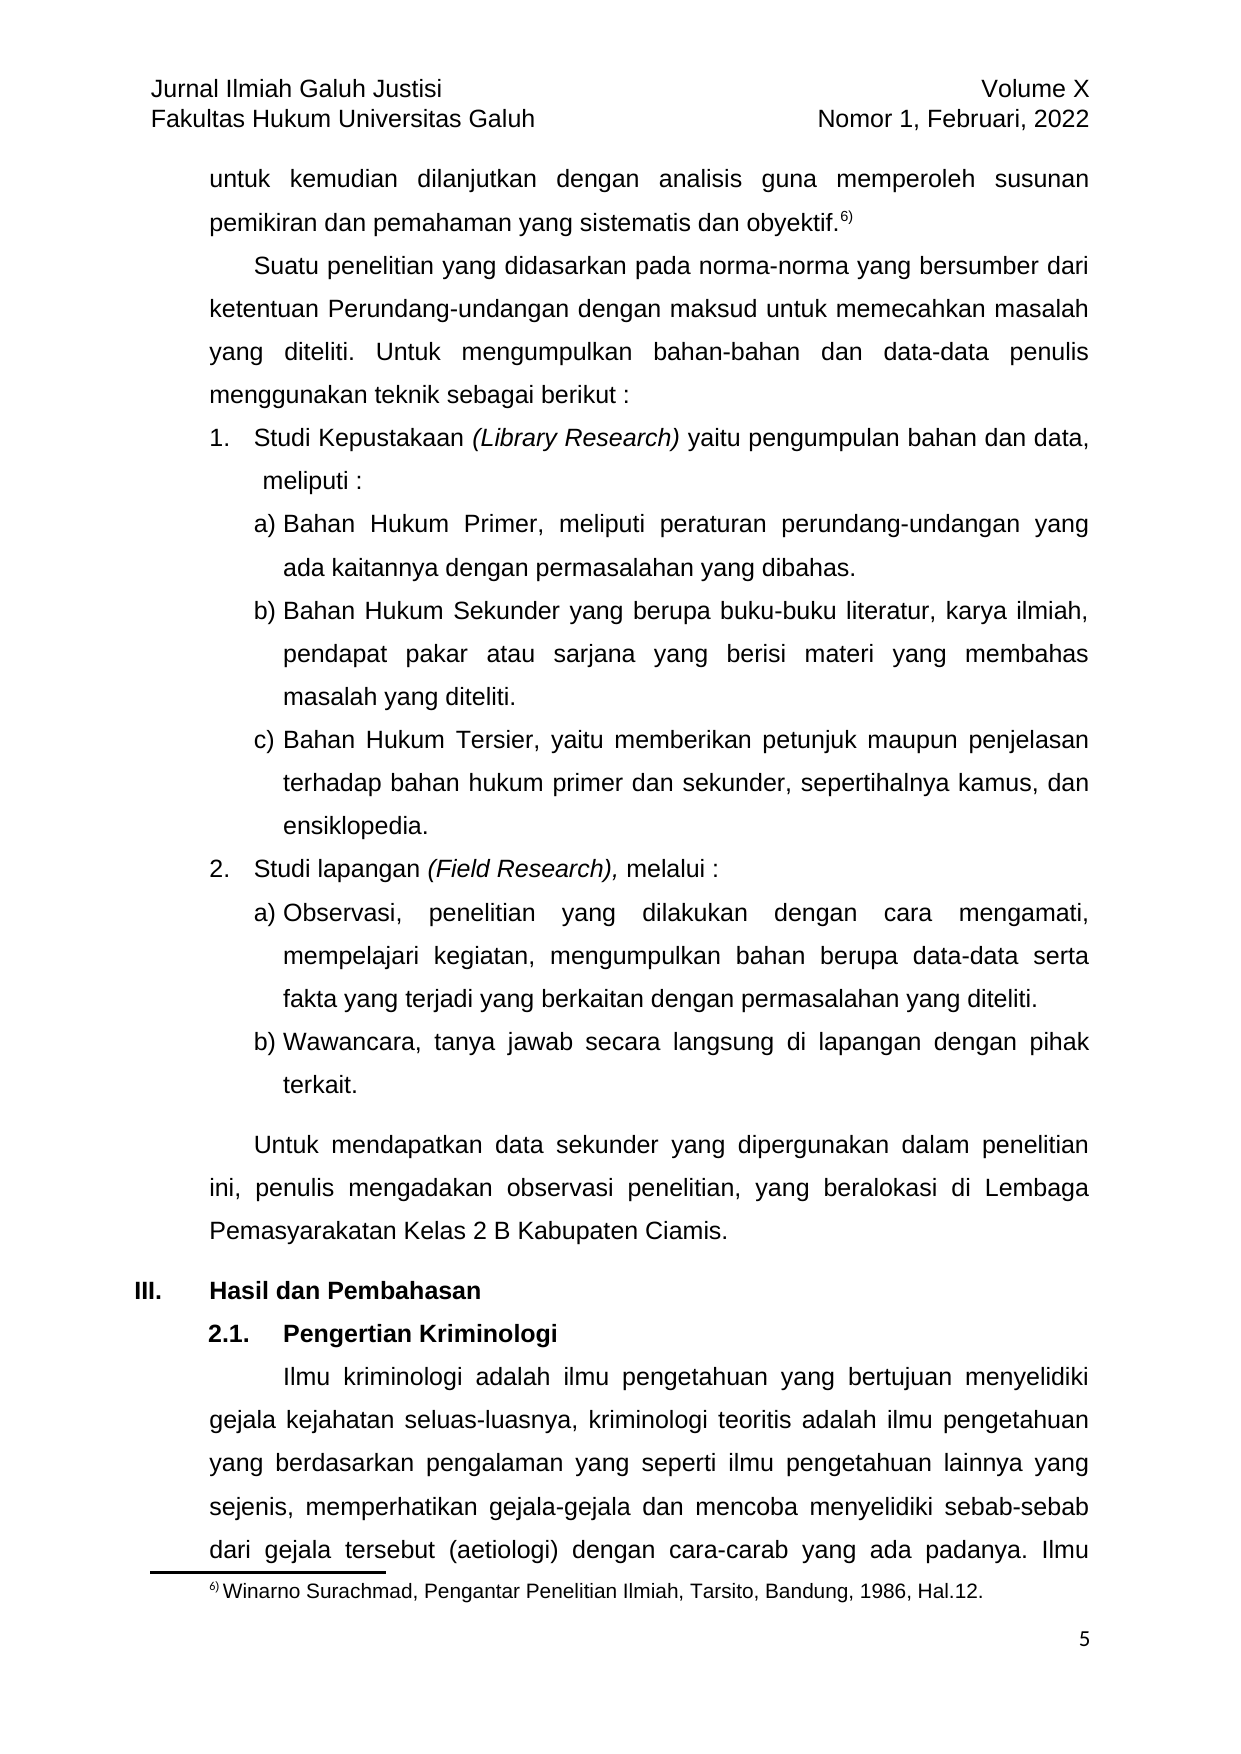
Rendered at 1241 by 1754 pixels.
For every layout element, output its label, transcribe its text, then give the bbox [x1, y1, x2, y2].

list Studi lapangan (Field Research), melalui : [209, 854, 1090, 883]
list Bahan Hukum Sekunder yang berupa buku-buku literatur, karya ilmiah, pendapat pakar atau sarjana yang berisi materi yang membahas masalah yang diteliti. [253, 596, 1090, 711]
list Bahan Hukum Tersier, yaitu memberikan petunjuk maupun penjelasan terhadap bahan hukum primer dan sekunder, sepertihalnya kamus, dan ensiklopedia. [253, 725, 1090, 840]
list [209, 1362, 1090, 1563]
list Studi Kepustakaan (Library Research) yaitu pengumpulan bahan dan data, meliputi : [209, 423, 1090, 495]
text Untuk mendapatkan data sekunder yang dipergunakan dalam penelitian ini, penulis mengadakan observasi penelitian, yang beralokasi di Lembaga Pemasyarakatan Kelas 2 B Kabupaten Ciamis. [209, 1130, 1090, 1245]
list Observasi, penelitian yang dilakukan dengan cara mengamati, mempelajari kegiatan, mengumpulkan bahan berupa data-data serta fakta yang terjadi yang berkaitan dengan permasalahan yang diteliti. [253, 897, 1090, 1012]
list Suatu penelitian yang didasarkan pada norma-norma yang bersumber dari ketentuan Perundang-undangan dengan maksud untuk memecahkan masalah yang diteliti. Untuk mengumpulkan bahan-bahan dan data-data penulis menggunakan teknik sebagai berikut : [209, 251, 1090, 409]
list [209, 164, 1090, 236]
list Wawancara, tanya jawab secara langsung di lapangan dengan pihak terkait. [253, 1027, 1090, 1099]
list Bahan Hukum Primer, meliputi peraturan perundang-undangan yang ada kaitannya dengan permasalahan yang dibahas. [253, 509, 1090, 581]
list Pengertian Kriminologi [208, 1319, 1090, 1348]
list Hasil dan Pembahasan [134, 1276, 1090, 1304]
